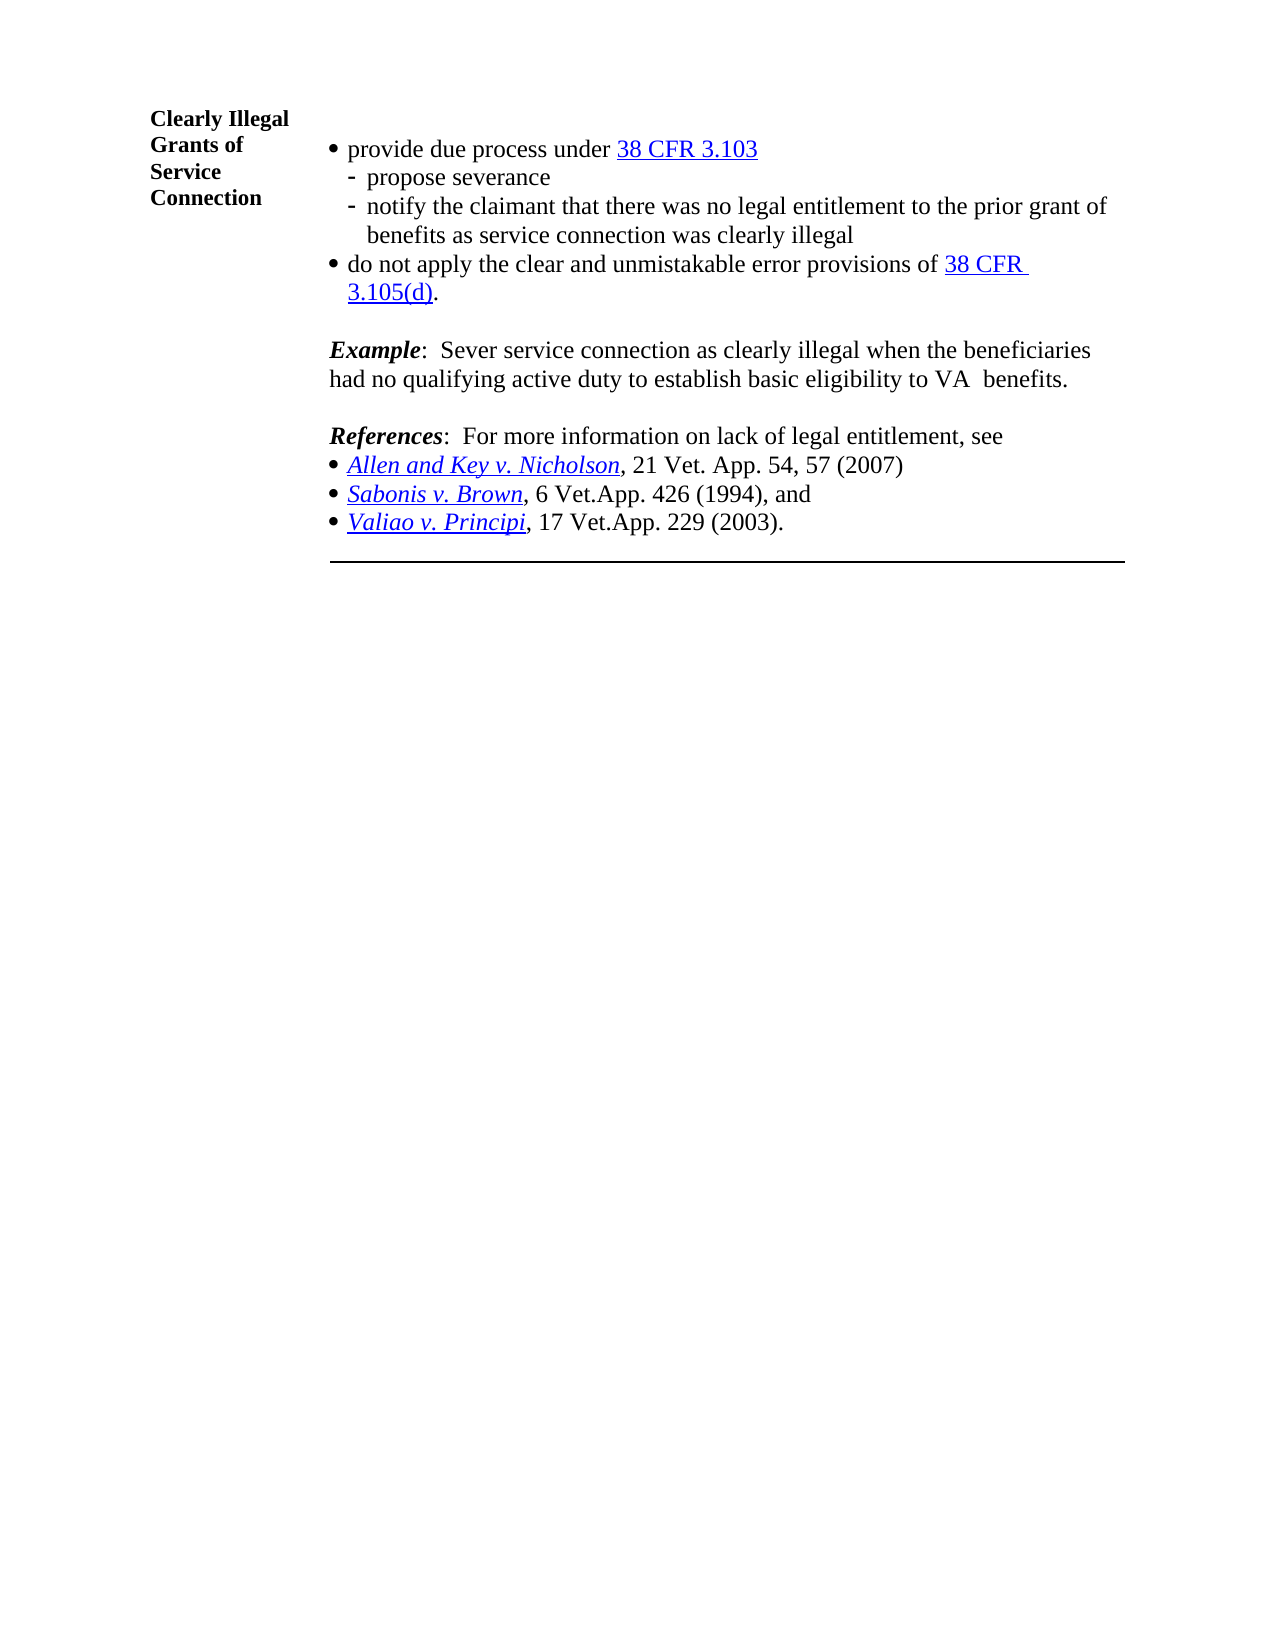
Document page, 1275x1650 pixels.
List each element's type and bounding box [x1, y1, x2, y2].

table_header [318, 105, 1125, 536]
table_header [139, 105, 318, 536]
